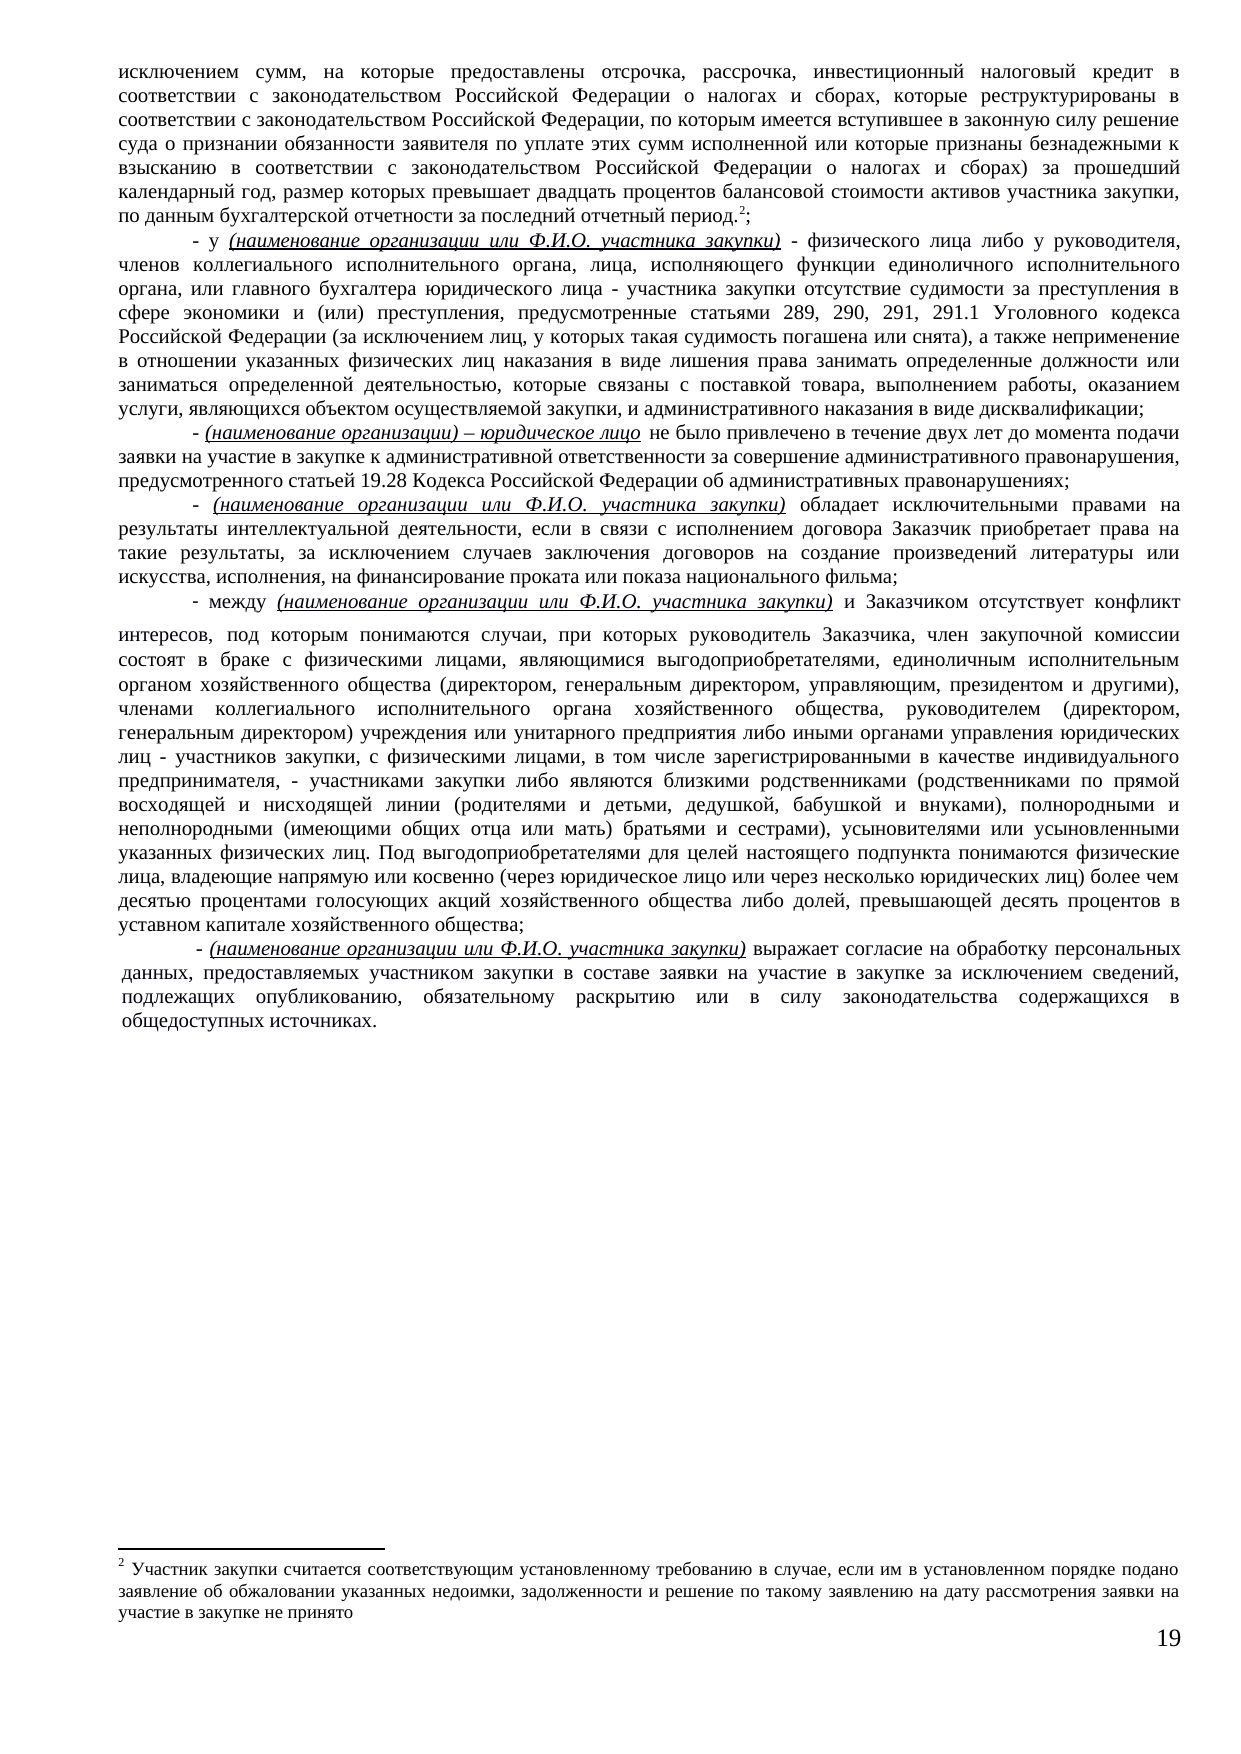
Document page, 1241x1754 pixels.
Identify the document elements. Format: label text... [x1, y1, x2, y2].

text - (наименование организации или Ф.И.О. участника закупки) выражает согласие на обработку персональных данных, предоставляемых участником закупки в составе заявки на участие в закупке за исключением сведений, подлежащих опубликованию, обязательному раскрытию или в силу законодательства содержащихся в общедоступных источниках. [122, 936, 1181, 1032]
text - между (наименование организации или Ф.И.О. участника закупки) и Заказчиком отсутствует конфликт интересов, под которым понимаются случаи, при которых руководитель Заказчика, член закупочной комиссии состоят в браке с физическими лицами, являющимися выгодоприобретателями, единоличным исполнительным органом хозяйственного общества (директором, генеральным директором, управляющим, президентом и другими), членами коллегиального исполнительного органа хозяйственного общества, руководителем (директором, генеральным директором) учреждения или унитарного предприятия либо иными органами управления юридических лиц - участников закупки, с физическими лицами, в том числе зарегистрированными в качестве индивидуального предпринимателя, - участниками закупки либо являются близкими родственниками (родственниками по прямой восходящей и нисходящей линии (родителями и детьми, дедушкой, бабушкой и внуками), полнородными и неполнородными (имеющими общих отца или мать) братьями и сестрами), усыновителями или усыновленными указанных физических лиц. Под выгодоприобретателями для целей настоящего подпункта понимаются физические лица, владеющие напрямую или косвенно (через юридическое лицо или через несколько юридических лиц) более чем десятью процентами голосующих акций хозяйственного общества либо долей, превышающей десять процентов в уставном капитале хозяйственного общества; [118, 588, 1181, 936]
text - (наименование организации) – юридическое лицо не было привлечено в течение двух лет до момента подачи заявки на участие в закупке к административной ответственности за совершение административного правонарушения, предусмотренного статьей 19.28 Кодекса Российской Федерации об административных правонарушениях; [118, 420, 1181, 492]
text - (наименование организации или Ф.И.О. участника закупки) обладает исключительными правами на результаты интеллектуальной деятельности, если в связи с исполнением договора Заказчик приобретает права на такие результаты, за исключением случаев заключения договоров на создание произведений литературы или искусства, исполнения, на финансирование проката или показа национального фильма; [118, 492, 1181, 588]
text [118, 59, 1181, 227]
text - у (наименование организации или Ф.И.О. участника закупки) - физического лица либо у руководителя, членов коллегиального исполнительного органа, лица, исполняющего функции единоличного исполнительного органа, или главного бухгалтера юридического лица - участника закупки отсутствие судимости за преступления в сфере экономики и (или) преступления, предусмотренные статьями 289, 290, 291, 291.1 Уголовного кодекса Российской Федерации (за исключением лиц, у которых такая судимость погашена или снята), а также неприменение в отношении указанных физических лиц наказания в виде лишения права занимать определенные должности или заниматься определенной деятельностью, которые связаны с поставкой товара, выполнением работы, оказанием услуги, являющихся объектом осуществляемой закупки, и административного наказания в виде дисквалификации; [118, 227, 1181, 420]
